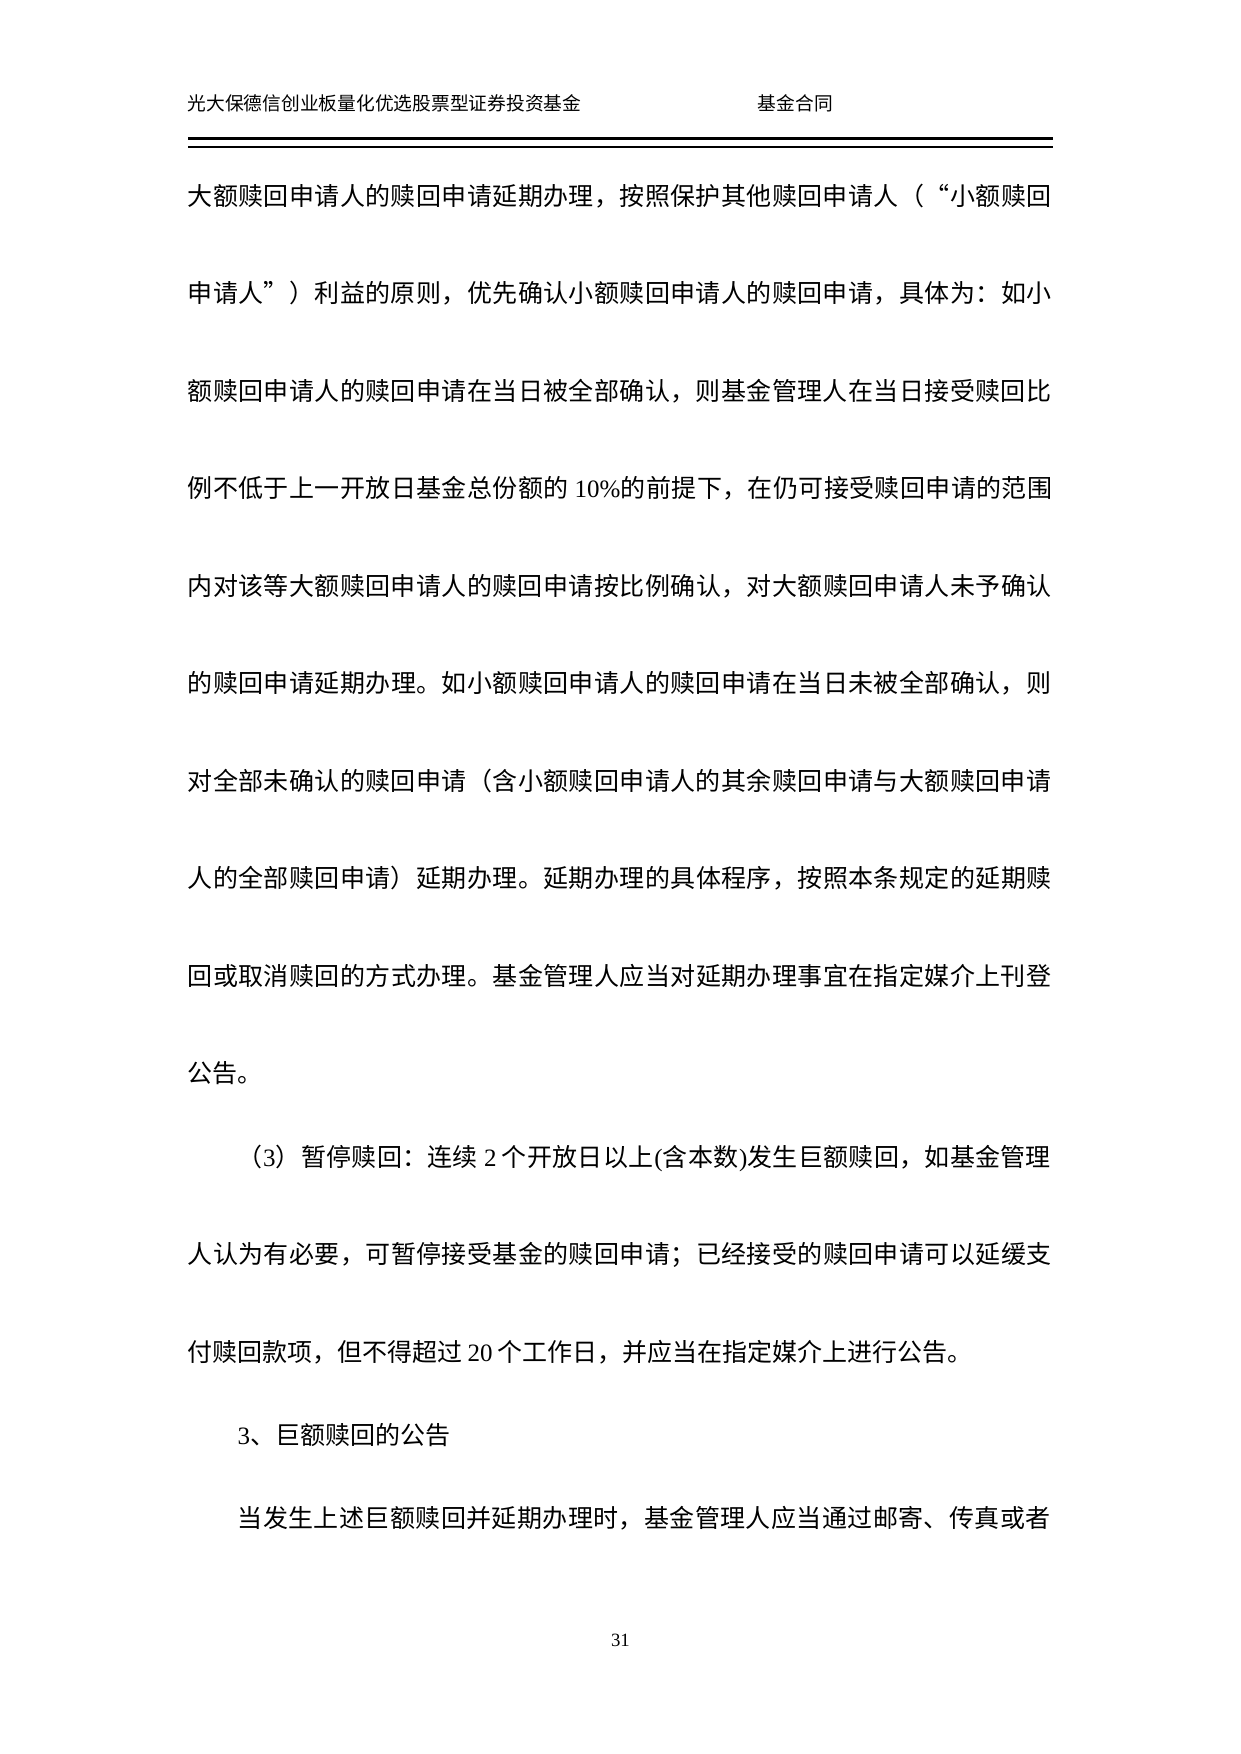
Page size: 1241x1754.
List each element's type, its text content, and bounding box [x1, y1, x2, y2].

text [187, 1484, 1053, 1549]
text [187, 162, 1053, 1104]
text （3）暂停赎回：连续2个开放日以上(含本数)发生巨额赎回，如基金管理人认为有必要，可暂停接受基金的赎回申请；已经接受的赎回申请可以延缓支付赎回款项，但不得超过20个工作日，并应当在指定媒介上进行公告。 [187, 1123, 1053, 1383]
text 3、巨额赎回的公告 [187, 1401, 1053, 1466]
